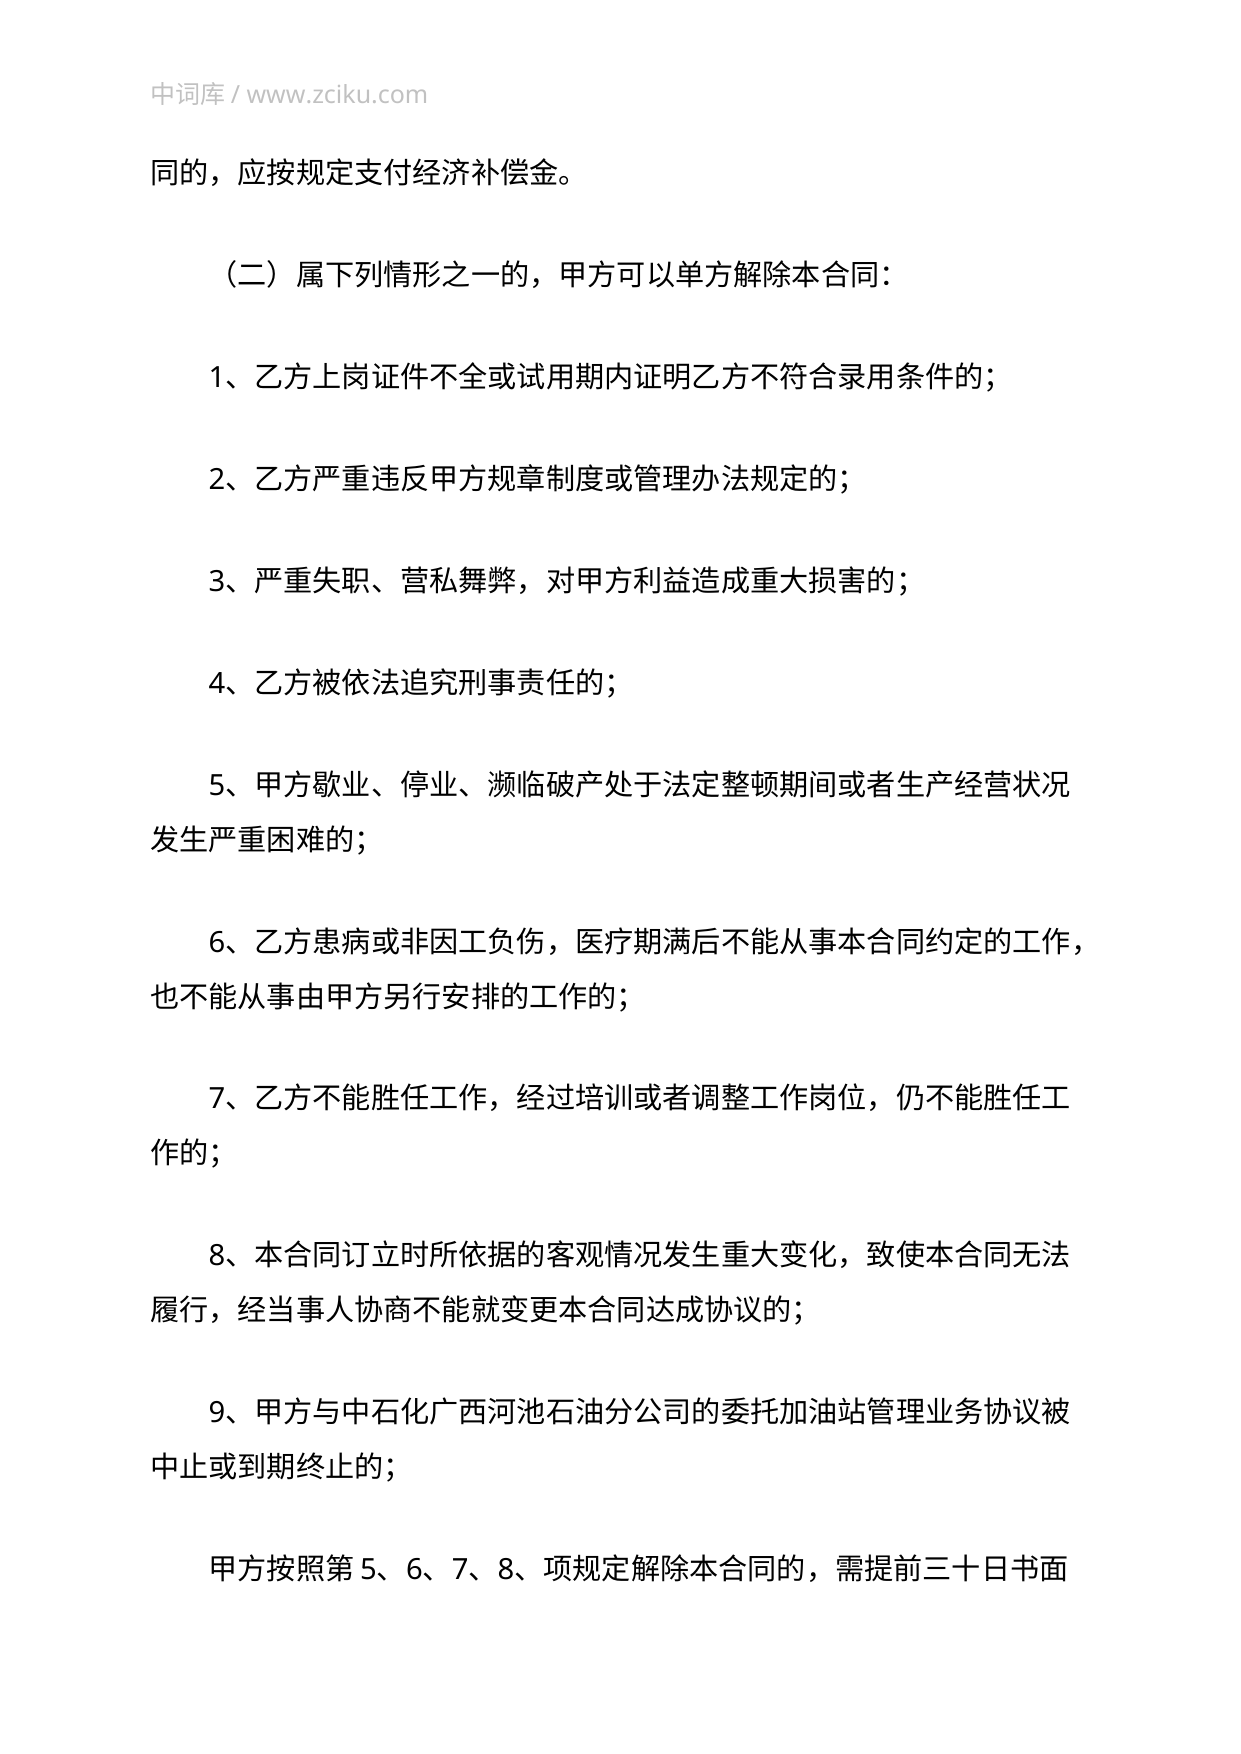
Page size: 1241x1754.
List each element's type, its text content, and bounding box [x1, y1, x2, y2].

text 4、乙方被依法追究刑事责任的； [150, 659, 1090, 702]
text 3、严重失职、营私舞弊，对甲方利益造成重大损害的； [150, 557, 1090, 600]
text （二）属下列情形之一的，甲方可以单方解除本合同： [150, 252, 1090, 294]
text 6、乙方患病或非因工负伤，医疗期满后不能从事本合同约定的工作，也不能从事由甲方另行安排的工作的； [150, 918, 1090, 1016]
text 8、本合同订立时所依据的客观情况发生重大变化，致使本合同无法履行，经当事人协商不能就变更本合同达成协议的； [150, 1232, 1090, 1329]
text 5、甲方歇业、停业、濒临破产处于法定整顿期间或者生产经营状况发生严重困难的； [150, 761, 1090, 859]
text 1、乙方上岗证件不全或试用期内证明乙方不符合录用条件的； [150, 353, 1090, 396]
text 7、乙方不能胜任工作，经过培训或者调整工作岗位，仍不能胜任工作的； [150, 1075, 1090, 1172]
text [150, 150, 1090, 192]
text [150, 1545, 1090, 1588]
text 9、甲方与中石化广西河池石油分公司的委托加油站管理业务协议被中止或到期终止的； [150, 1388, 1090, 1486]
text 2、乙方严重违反甲方规章制度或管理办法规定的； [150, 456, 1090, 498]
